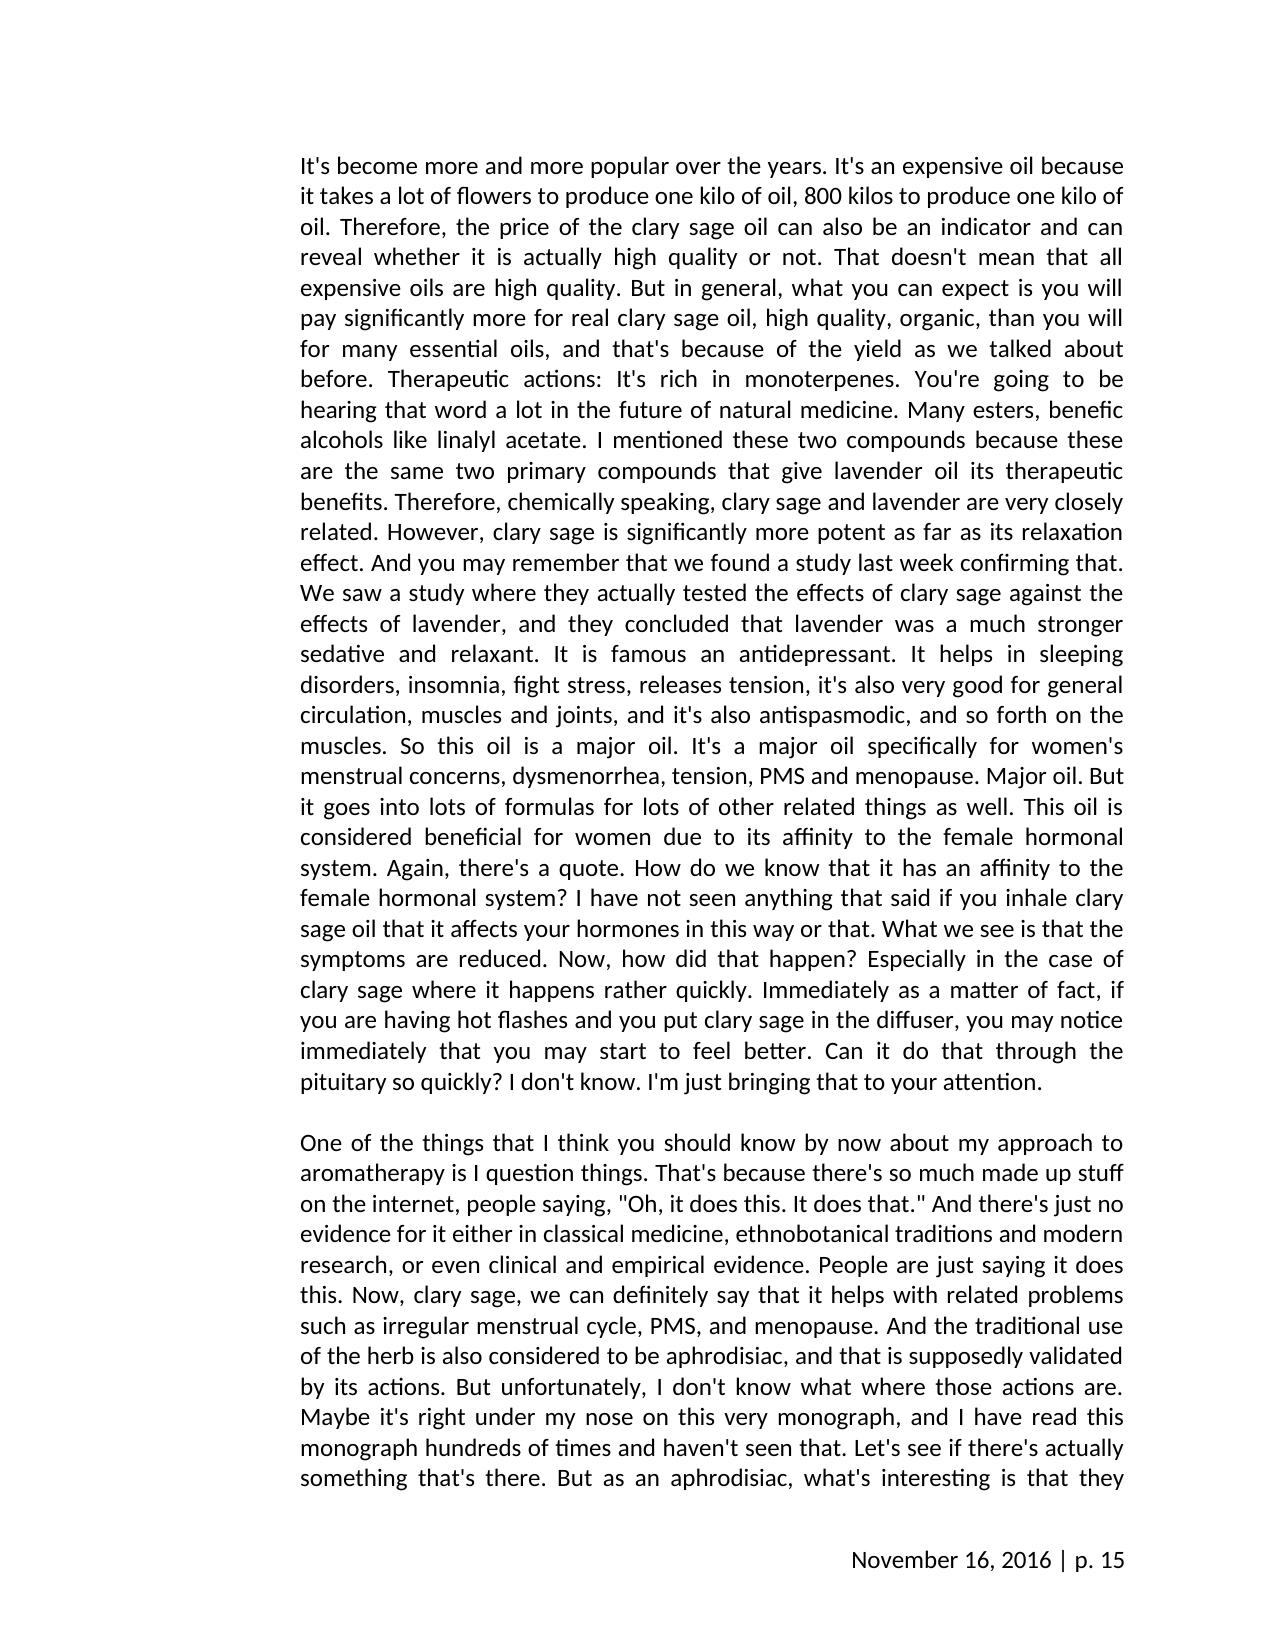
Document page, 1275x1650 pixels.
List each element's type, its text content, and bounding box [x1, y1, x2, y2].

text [150, 1127, 1125, 1493]
text It's become more and more popular over the years. It's an expensive oil because it takes a lot of flowers to produce one kilo of oil, 800 kilos to produce one kilo of oil. Therefore, the price of the clary sage oil can also be an indicator and can reveal whether it is actually high quality or not. That doesn't mean that all expensive oils are high quality. But in general, what you can expect is you will pay significantly more for real clary sage oil, high quality, organic, than you will for many essential oils, and that's because of the yield as we talked about before. Therapeutic actions: It's rich in monoterpenes. You're going to be hearing that word a lot in the future of natural medicine. Many esters, benefic alcohols like linalyl acetate. I mentioned these two compounds because these are the same two primary compounds that give lavender oil its therapeutic benefits. Therefore, chemically speaking, clary sage and lavender are very closely related. However, clary sage is significantly more potent as far as its relaxation effect. And you may remember that we found a study last week confirming that. We saw a study where they actually tested the effects of clary sage against the effects of lavender, and they concluded that lavender was a much stronger sedative and relaxant. It is famous an antidepressant. It helps in sleeping disorders, insomnia, fight stress, releases tension, it's also very good for general circulation, muscles and joints, and it's also antispasmodic, and so forth on the muscles. So this oil is a major oil. It's a major oil specifically for women's menstrual concerns, dysmenorrhea, tension, PMS and menopause. Major oil. But it goes into lots of formulas for lots of other related things as well. This oil is considered beneficial for women due to its affinity to the female hormonal system. Again, there's a quote. How do we know that it has an affinity to the female hormonal system? I have not seen anything that said if you inhale clary sage oil that it affects your hormones in this way or that. What we see is that the symptoms are reduced. Now, how did that happen? Especially in the case of clary sage where it happens rather quickly. Immediately as a matter of fact, if you are having hot flashes and you put clary sage in the diffuser, you may notice immediately that you may start to feel better. Can it do that through the pituitary so quickly? I don't know. I'm just bringing that to your attention. [150, 150, 1125, 1096]
